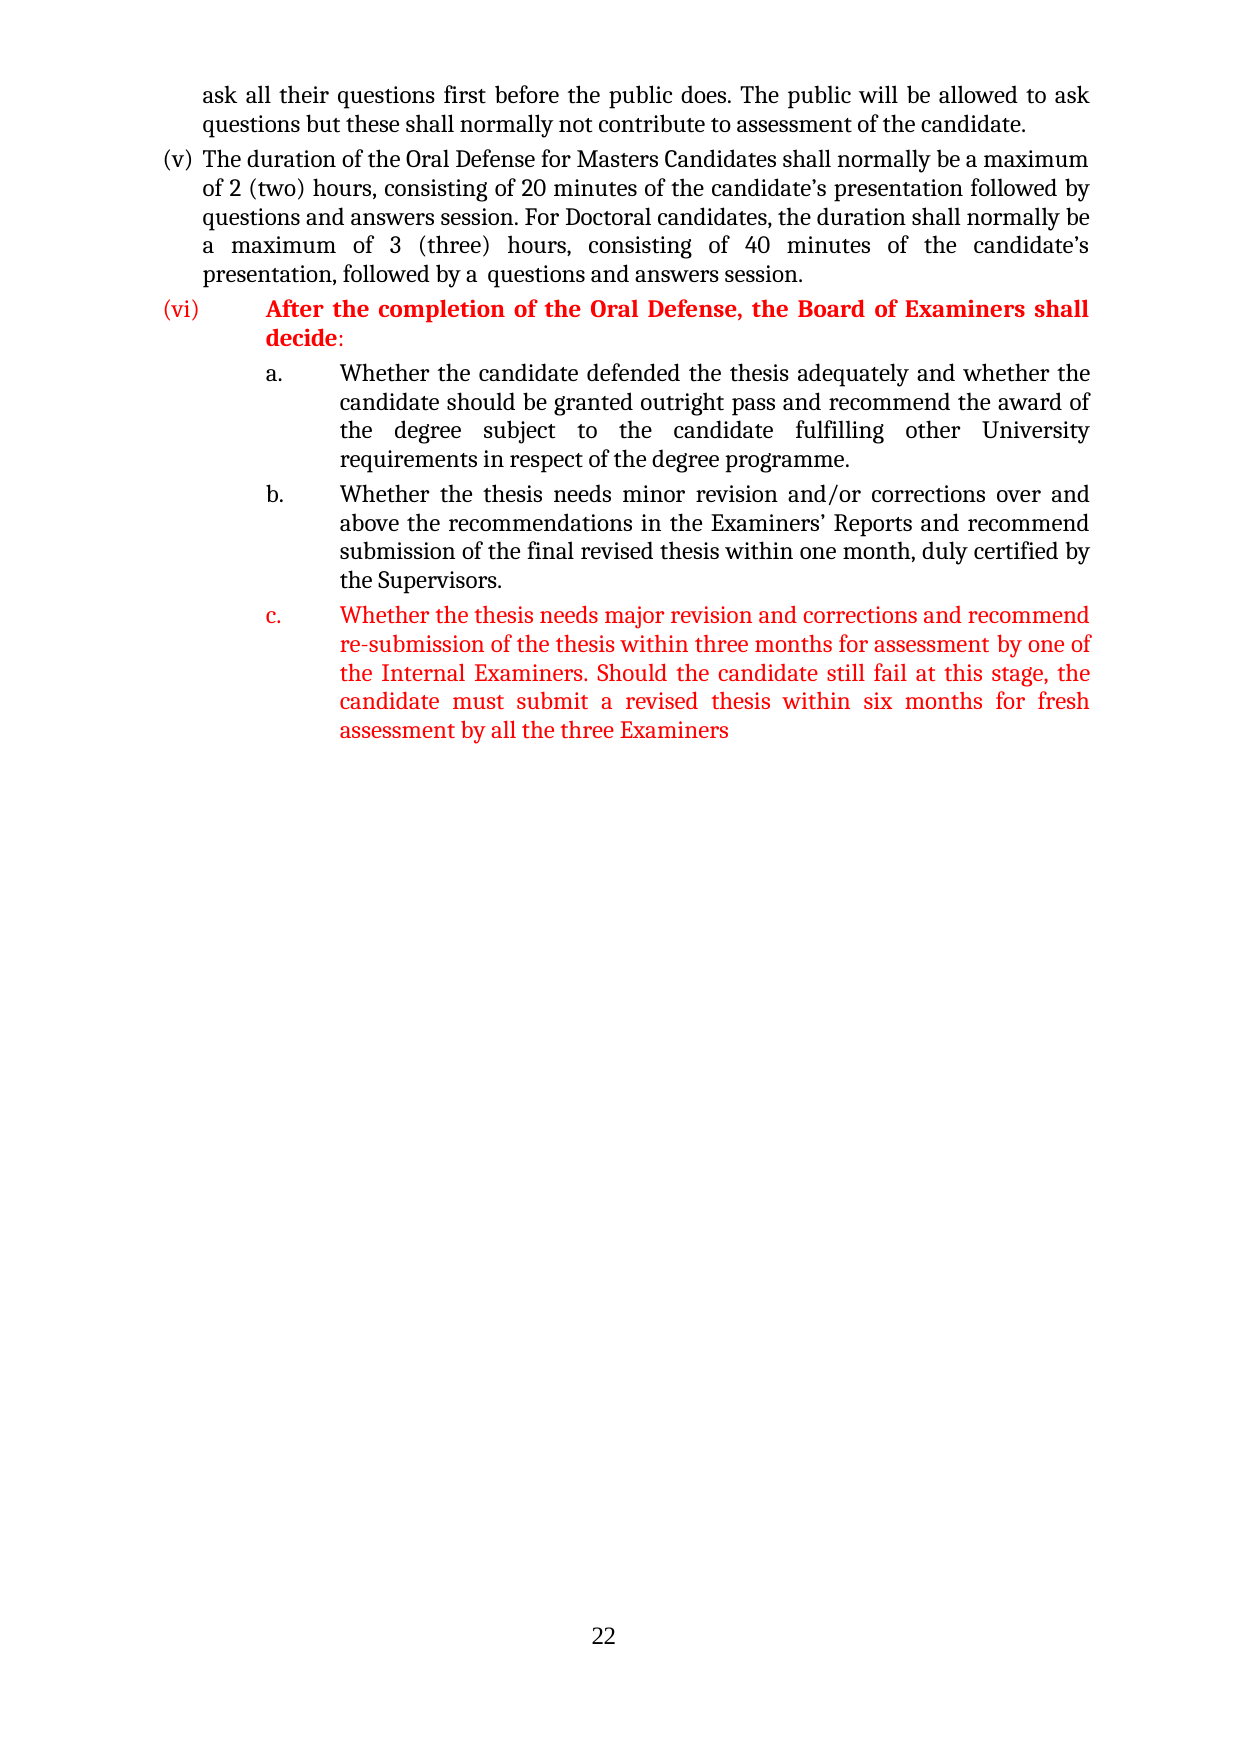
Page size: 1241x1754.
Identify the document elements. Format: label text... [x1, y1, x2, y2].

list Whether the candidate defended the thesis adequately and whether the candidate should be granted outright pass and recommend the award of the degree subject to the candidate fulfilling other University requirements in respect of the degree programme. [266, 359, 1091, 474]
list The duration of the Oral Defense for Masters Candidates shall normally be a maximum of 2 (two) hours, consisting of 20 minutes of the candidate’s presentation followed by questions and answers session. For Doctoral candidates, the duration shall normally be a maximum of 3 (three) hours, consisting of 40 minutes of the candidate’s presentation, followed by a questions and answers session. [162, 145, 1091, 289]
list Whether the thesis needs major revision and corrections and recommend re-submission of the thesis within three months for assessment by one of the Internal Examiners. Should the candidate still fail at this stage, the candidate must submit a revised thesis within six months for fresh assessment by all the three Examiners [266, 601, 1091, 745]
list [162, 81, 1091, 139]
list After the completion of the Oral Defense, the Board of Examiners shall decide: [162, 295, 1091, 352]
list Whether the thesis needs minor revision and/or corrections over and above the recommendations in the Examiners’ Reports and recommend submission of the final revised thesis within one month, duly certified by the Supervisors. [266, 480, 1091, 595]
